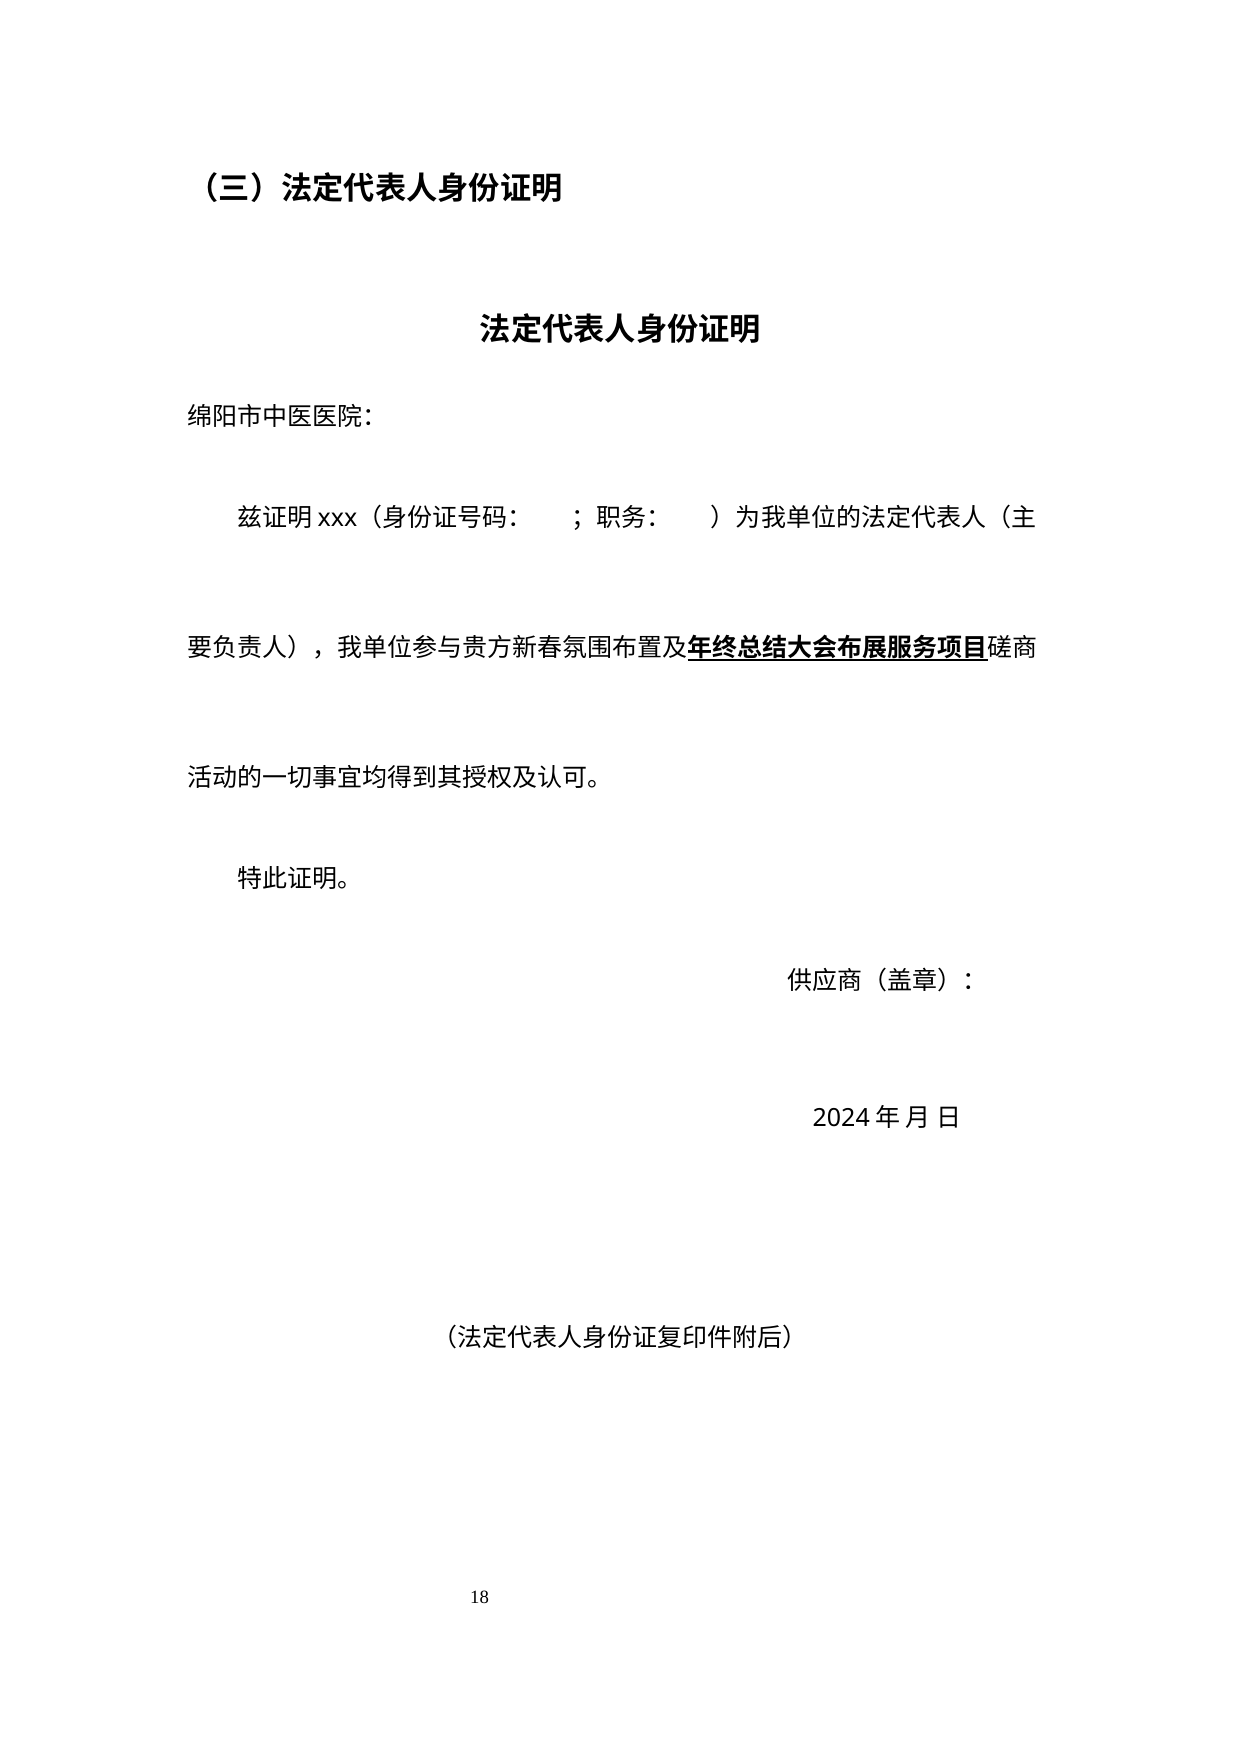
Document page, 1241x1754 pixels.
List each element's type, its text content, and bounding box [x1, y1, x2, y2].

text （三）法定代表人身份证明 [187, 153, 1053, 218]
text 特此证明。 [187, 844, 1053, 909]
text 2024年 月 日 [187, 1083, 1053, 1148]
text （法定代表人身份证复印件附后） [187, 1303, 1053, 1368]
text 兹证明xxx（身份证号码： ；职务： ）为我单位的法定代表人（主要负责人），我单位参与贵方新春氛围布置及年终总结大会布展服务项目磋商活动的一切事宜均得到其授权及认可。 [187, 483, 1053, 808]
text 法定代表人身份证明 [187, 294, 1053, 359]
text 绵阳市中医医院： [187, 382, 1053, 447]
text 供应商（盖章）： [187, 946, 1053, 1011]
